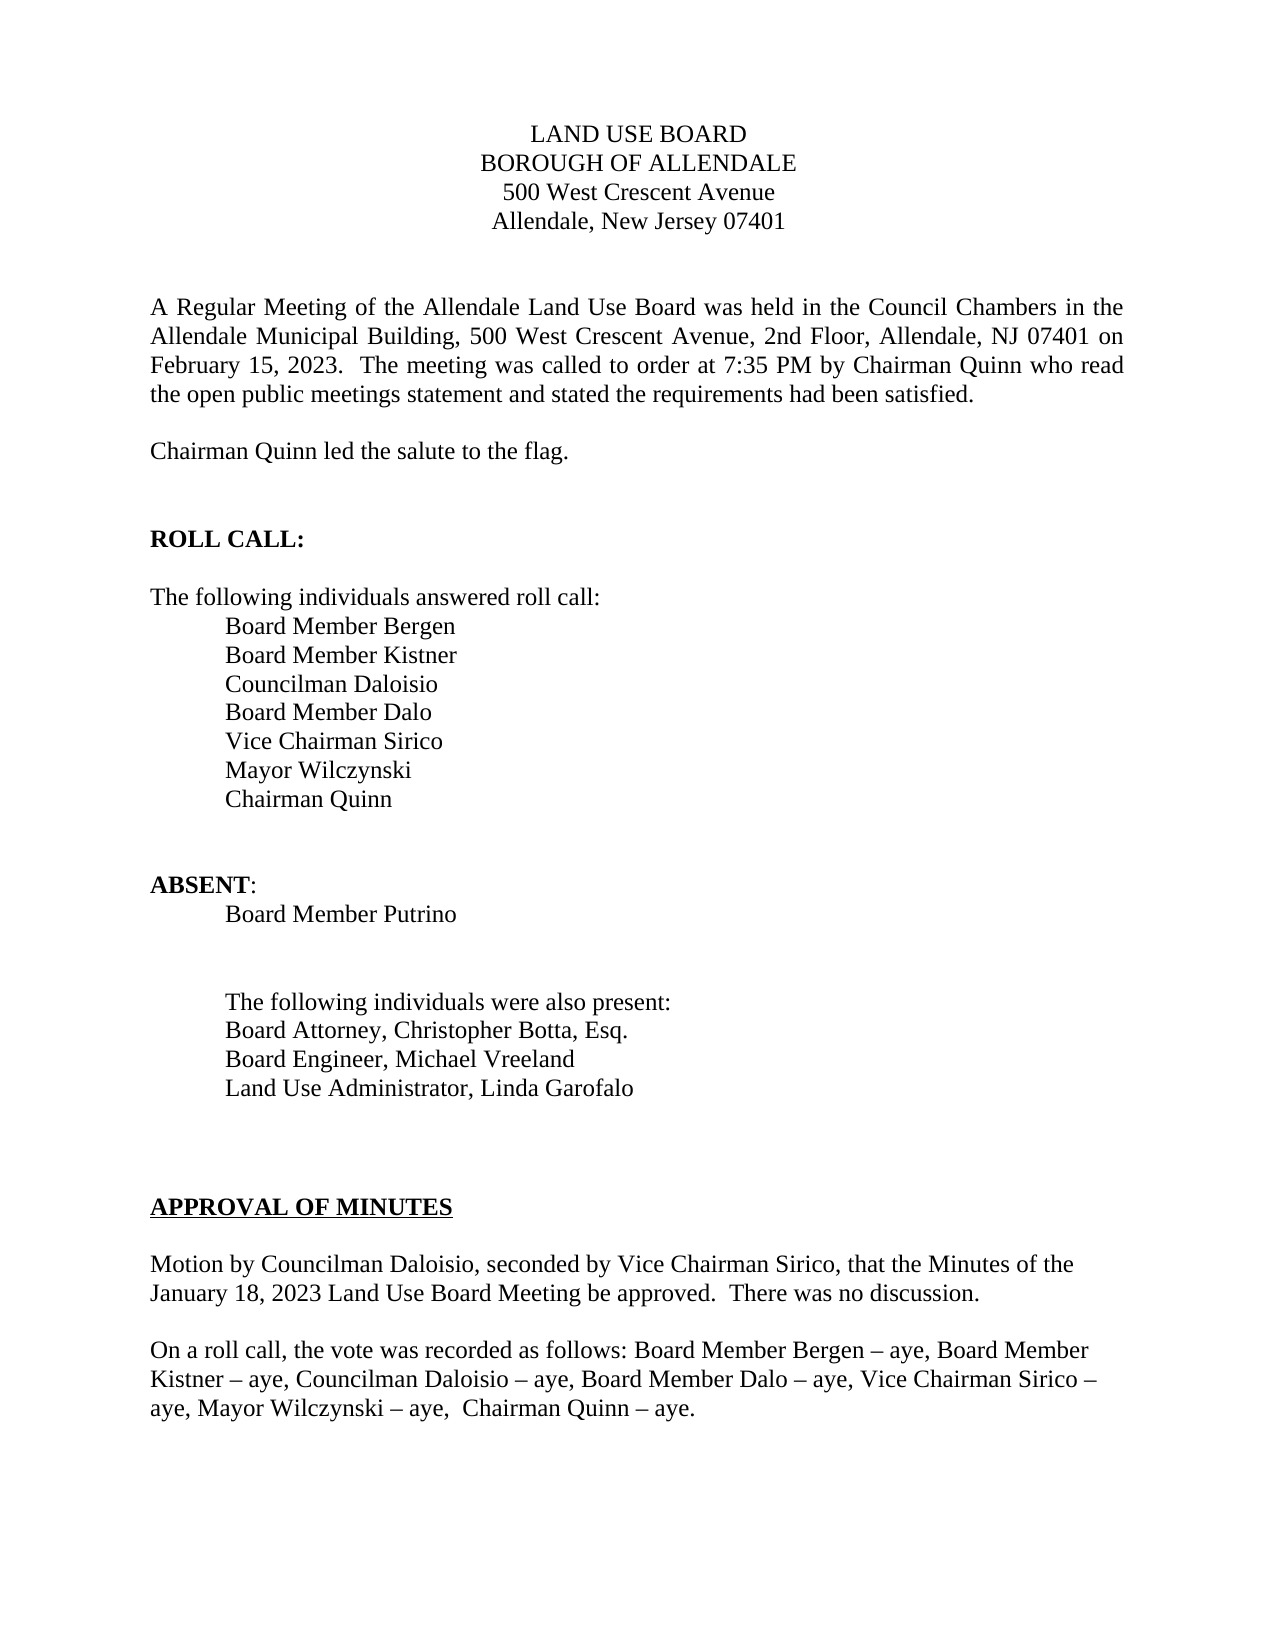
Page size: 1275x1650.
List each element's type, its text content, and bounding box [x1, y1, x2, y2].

text Board Member Putrino [150, 899, 1125, 927]
text The following individuals were also present: [150, 987, 1125, 1016]
text Chairman Quinn [150, 784, 1125, 812]
text Board Engineer, Michael Vreeland [150, 1044, 1125, 1073]
text Allendale, New Jersey 07401 [150, 206, 1127, 235]
text Councilman Daloisio [150, 669, 1125, 697]
text On a roll call, the vote was recorded as follows: Board Member Bergen – aye, Board Member Kistner – aye, Councilman Daloisio – aye, Board Member Dalo – aye, Vice Chairman Sirico – aye, Mayor Wilczynski – aye, Chairman Quinn – aye. [150, 1335, 1125, 1422]
text Vice Chairman Sirico [150, 726, 1125, 755]
text 500 West Crescent Avenue [150, 177, 1127, 206]
text LAND USE BOARD [150, 120, 1127, 149]
text Mayor Wilczynski [150, 755, 1125, 784]
text APPROVAL OF MINUTES [150, 1192, 1125, 1220]
text Chairman Quinn led the salute to the flag. [150, 436, 1125, 465]
text ROLL CALL: [150, 524, 1125, 553]
text A Regular Meeting of the Allendale Land Use Board was held in the Council Chambers in the Allendale Municipal Building, 500 West Crescent Avenue, 2nd Floor, Allendale, NJ 07401 on February 15, 2023. The meeting was called to order at 7:35 PM by Chairman Quinn who read the open public meetings statement and stated the requirements had been satisfied. [150, 292, 1125, 407]
text Land Use Administrator, Linda Garofalo [150, 1073, 1125, 1102]
text Board Member Kistner [150, 640, 1125, 669]
text Board Attorney, Christopher Botta, Esq. [150, 1016, 1125, 1044]
text Board Member Bergen [150, 611, 1125, 640]
text The following individuals answered roll call: [150, 582, 1125, 611]
text BOROUGH OF ALLENDALE [150, 149, 1127, 177]
text Board Member Dalo [150, 697, 1125, 726]
text ABSENT: [150, 870, 1125, 899]
text Motion by Councilman Daloisio, seconded by Vice Chairman Sirico, that the Minutes of the January 18, 2023 Land Use Board Meeting be approved. There was no discussion. [150, 1249, 1125, 1307]
